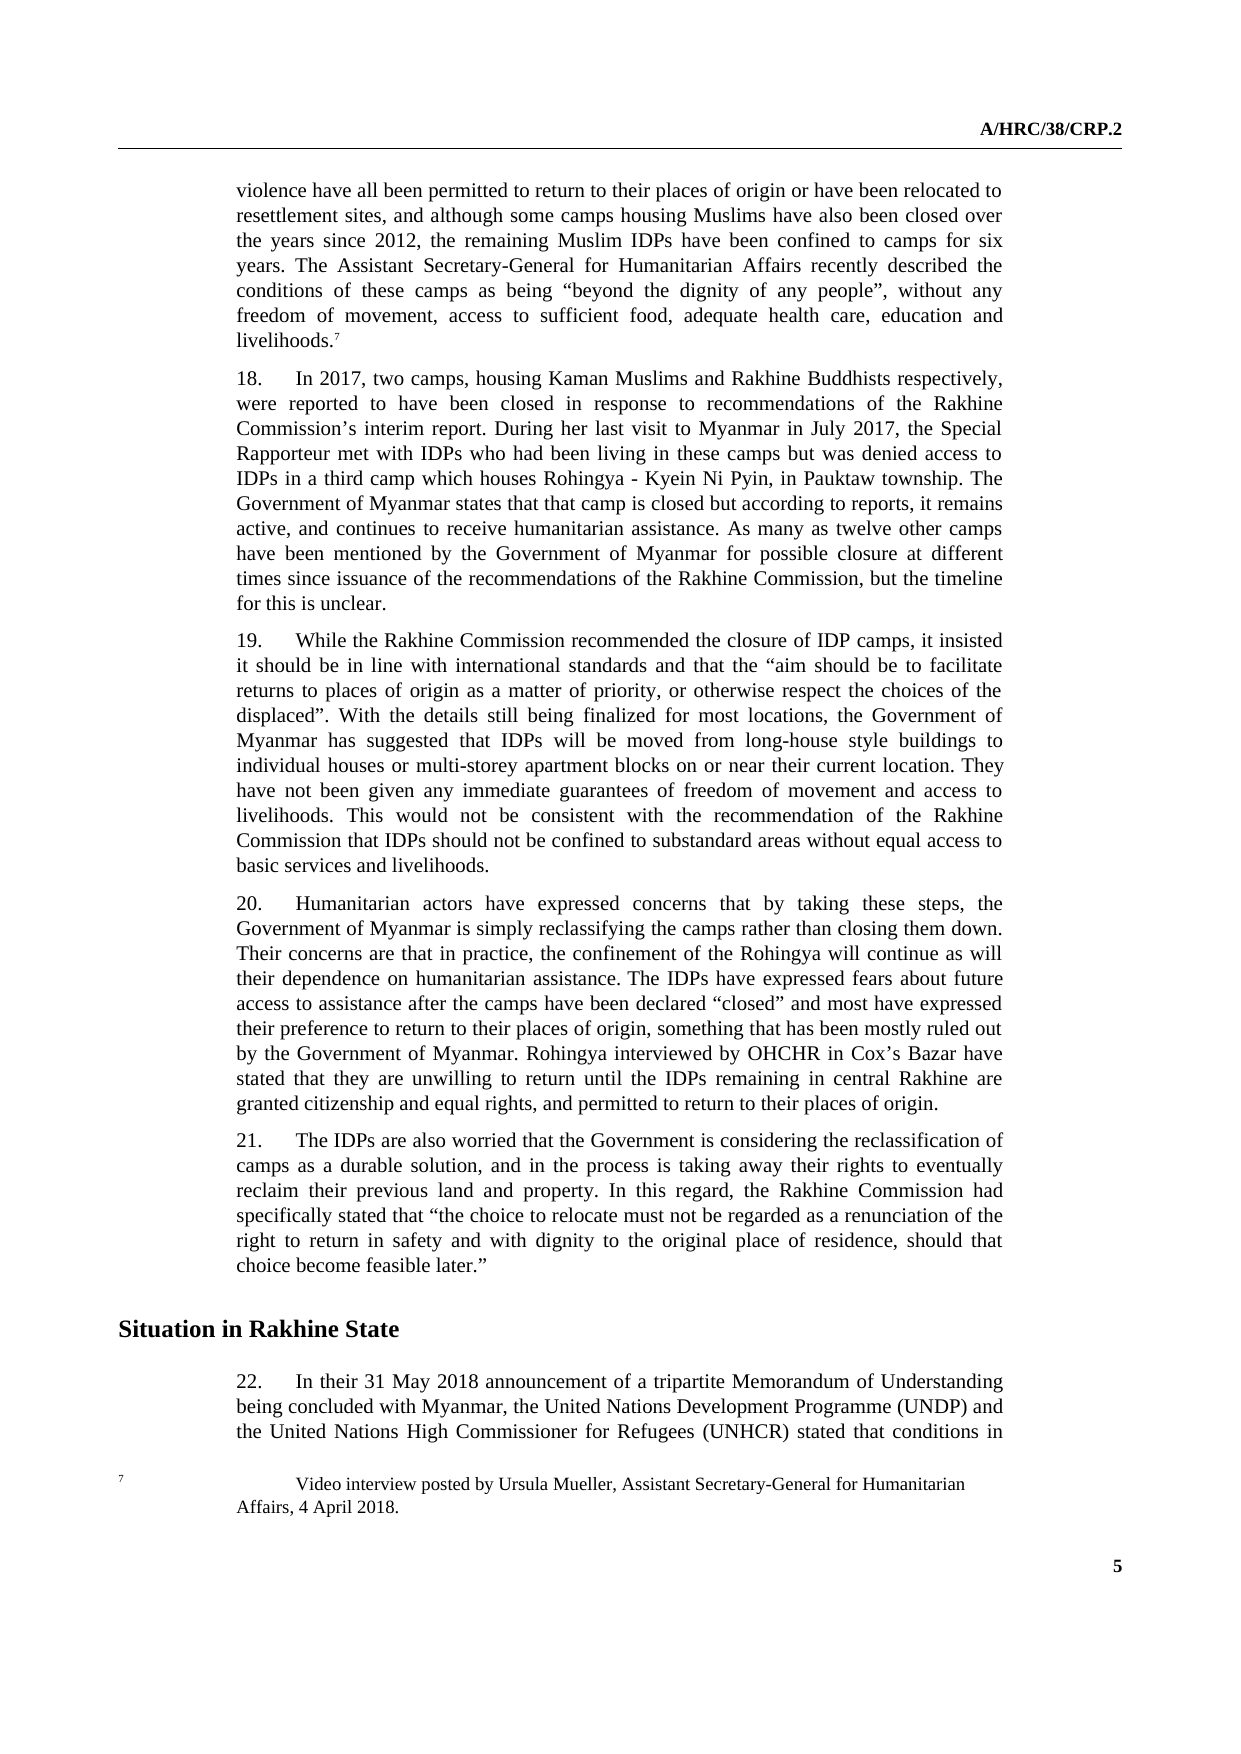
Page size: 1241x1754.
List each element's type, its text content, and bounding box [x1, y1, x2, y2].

list While the Rakhine Commission recommended the closure of IDP camps, it insisted it should be in line with international standards and that the “aim should be to facilitate returns to places of origin as a matter of priority, or otherwise respect the choices of the displaced”. With the details still being finalized for most locations, the Government of Myanmar has suggested that IDPs will be moved from long-house style buildings to individual houses or multi-storey apartment blocks on or near their current location. They have not been given any immediate guarantees of freedom of movement and access to livelihoods. This would not be consistent with the recommendation of the Rakhine Commission that IDPs should not be confined to substandard areas without equal access to basic services and livelihoods. [236, 627, 1004, 877]
list Humanitarian actors have expressed concerns that by taking these steps, the Government of Myanmar is simply reclassifying the camps rather than closing them down. Their concerns are that in practice, the confinement of the Rohingya will continue as will their dependence on humanitarian assistance. The IDPs have expressed fears about future access to assistance after the camps have been declared “closed” and most have expressed their preference to return to their places of origin, something that has been mostly ruled out by the Government of Myanmar. Rohingya interviewed by OHCHR in Cox’s Bazar have stated that they are unwilling to return until the IDPs remaining in central Rakhine are granted citizenship and equal rights, and permitted to return to their places of origin. [236, 890, 1004, 1115]
text Situation in Rakhine State [118, 1315, 1004, 1343]
list The IDPs are also worried that the Government is considering the reclassification of camps as a durable solution, and in the process is taking away their rights to eventually reclaim their previous land and property. In this regard, the Rakhine Commission had specifically stated that “the choice to relocate must not be regarded as a renunciation of the right to return in safety and with dignity to the original place of residence, should that choice become feasible later.” [236, 1127, 1004, 1277]
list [236, 1368, 1004, 1443]
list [236, 177, 1004, 352]
list In 2017, two camps, housing Kaman Muslims and Rakhine Buddhists respectively, were reported to have been closed in response to recommendations of the Rakhine Commission’s interim report. During her last visit to Myanmar in July 2017, the Special Rapporteur met with IDPs who had been living in these camps but was denied access to IDPs in a third camp which houses Rohingya - Kyein Ni Pyin, in Pauktaw township. The Government of Myanmar states that that camp is closed but according to reports, it remains active, and continues to receive humanitarian assistance. As many as twelve other camps have been mentioned by the Government of Myanmar for possible closure at different times since issuance of the recommendations of the Rakhine Commission, but the timeline for this is unclear. [236, 365, 1004, 615]
